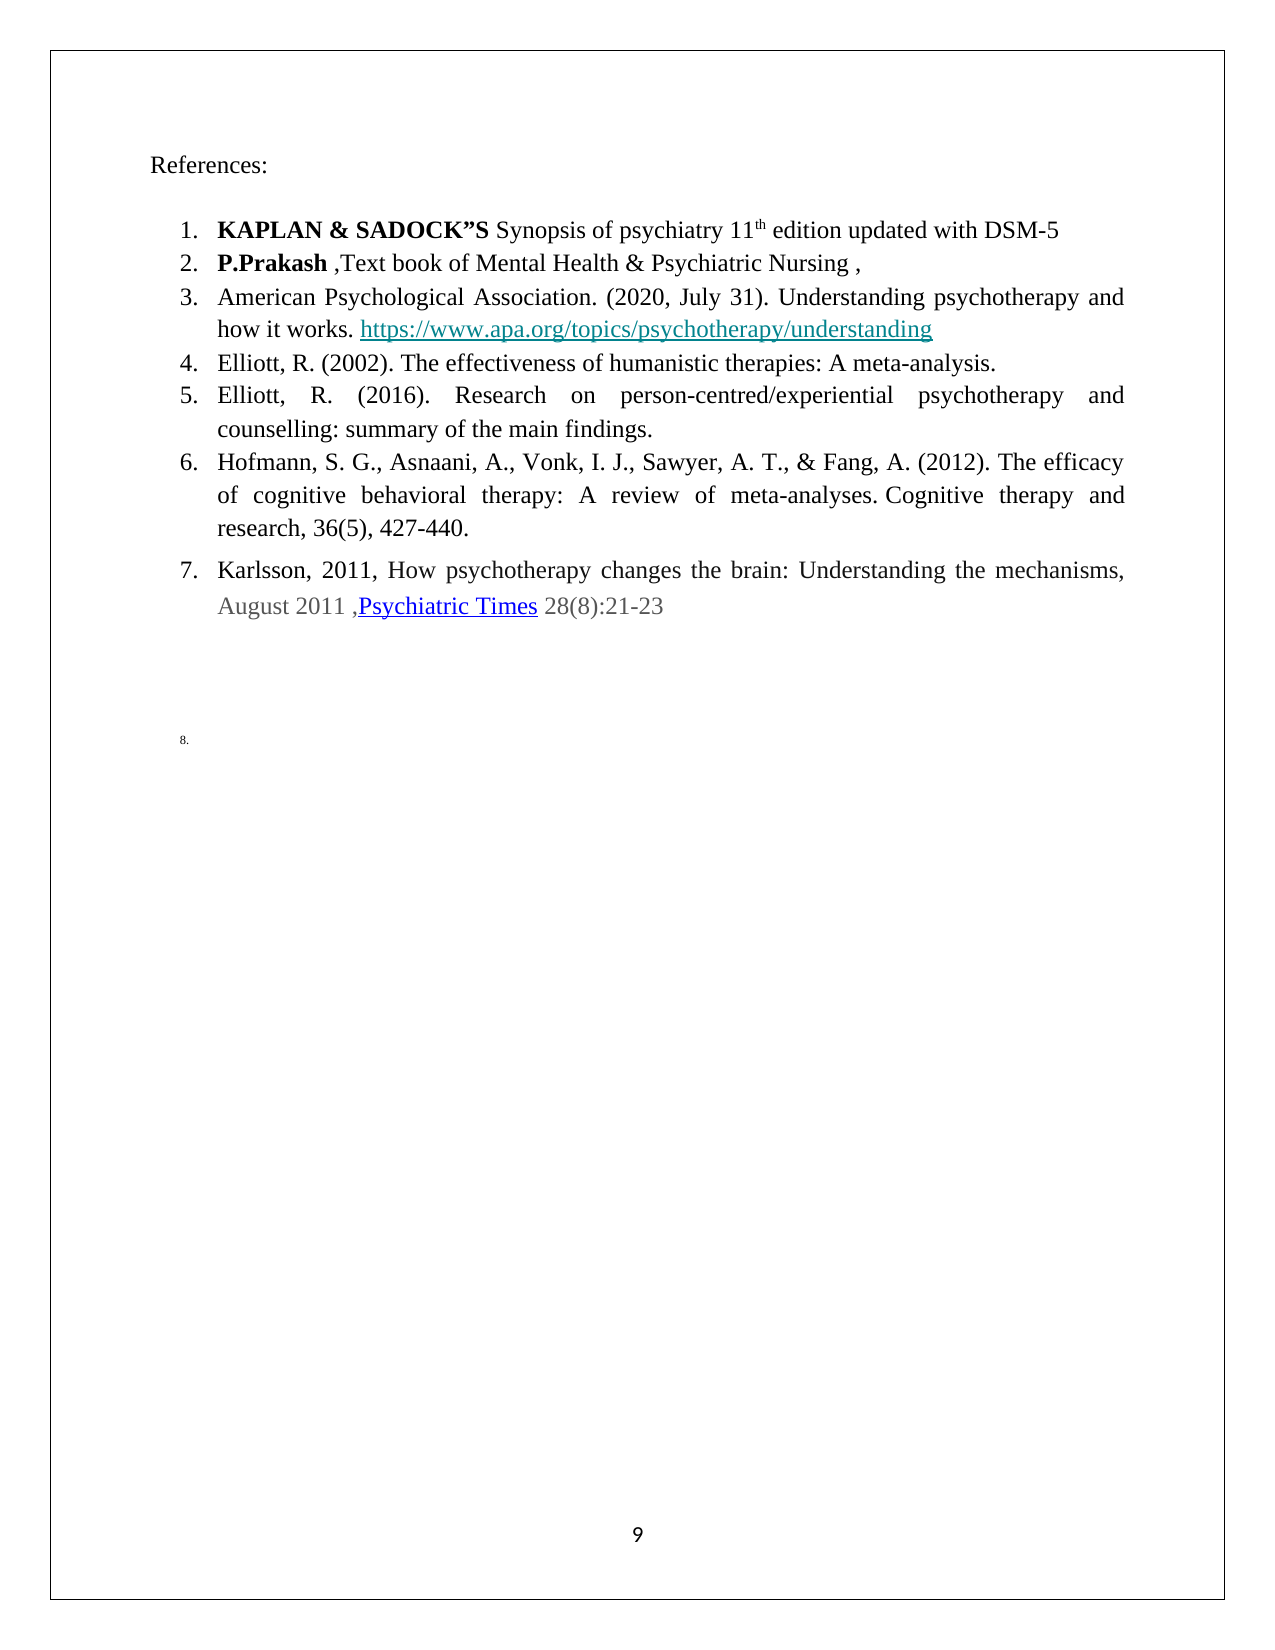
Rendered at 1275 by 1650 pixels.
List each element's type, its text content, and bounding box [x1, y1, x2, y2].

list KAPLAN & SADOCK”S Synopsis of psychiatry 11th edition updated with DSM-5 [179, 216, 1154, 244]
list American Psychological Association. (2020, July 31). Understanding psychotherapy and how it works. https://www.apa.org/topics/psychotherapy/understanding [179, 282, 1125, 343]
list Elliott, R. (2002). The effectiveness of humanistic therapies: A meta-analysis. [179, 348, 1125, 376]
list Hofmann, S. G., Asnaani, A., Vonk, I. J., Sawyer, A. T., & Fang, A. (2012). The efficacy of cognitive behavioral therapy: A review of meta-analyses. Cognitive therapy and research, 36(5), 427-440. [179, 447, 1125, 541]
text References: [150, 150, 1125, 179]
list Karlsson, 2011, How psychotherapy changes the brain: Understanding the mechanisms, August 2011 ,Psychiatric Times 28(8):21-23 [179, 546, 1125, 619]
list P.Prakash ,Text book of Mental Health & Psychiatric Nursing , [179, 248, 1154, 277]
list Elliott, R. (2016). Research on person-centred/experiential psychotherapy and counselling: summary of the main findings. [179, 381, 1125, 442]
